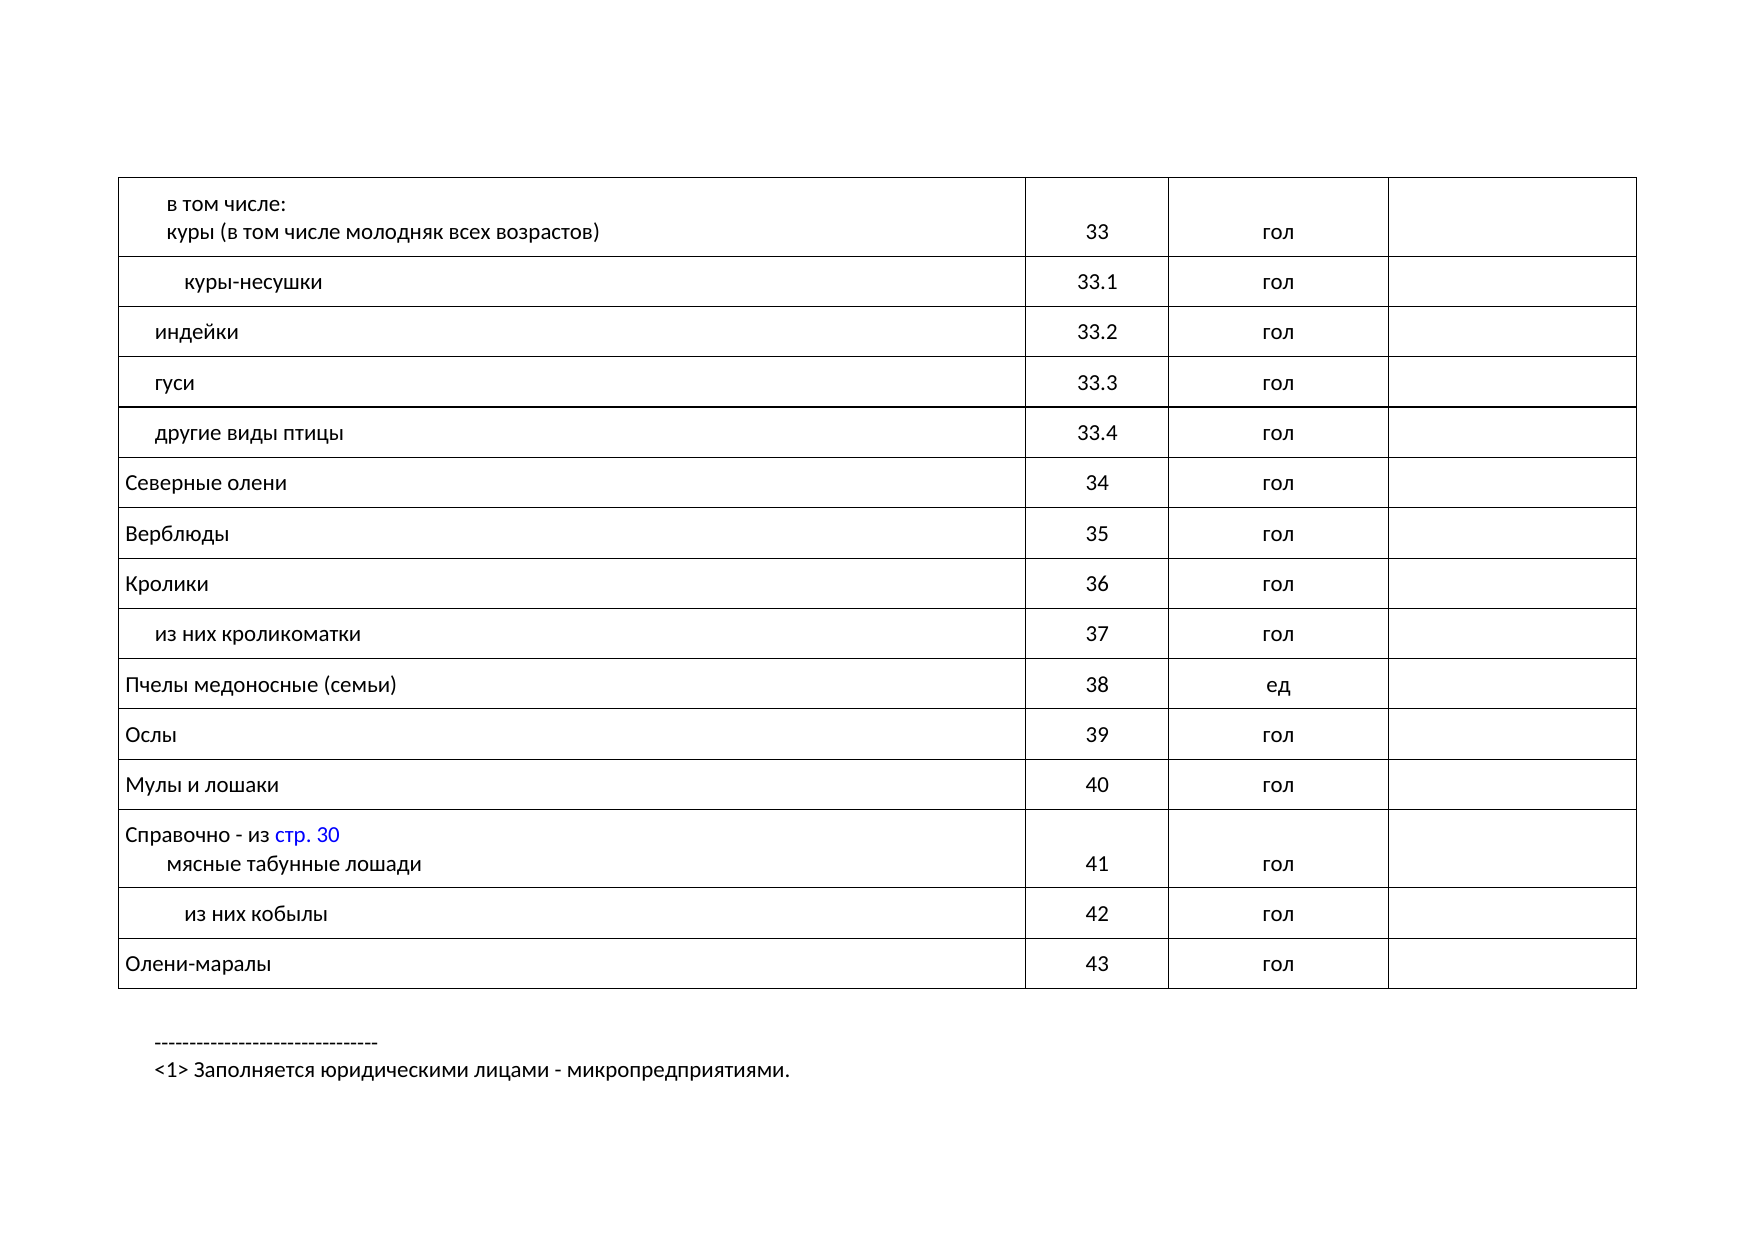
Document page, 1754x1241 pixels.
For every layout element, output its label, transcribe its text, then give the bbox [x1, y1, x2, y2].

table_cell Верблюды [119, 508, 1025, 557]
table_cell гол [1169, 408, 1388, 457]
table_cell 33.4 [1026, 408, 1168, 457]
table_cell гол [1169, 559, 1388, 608]
table_cell Ослы [119, 709, 1025, 759]
table_cell куры-несушки [119, 257, 1025, 306]
table_cell 36 [1026, 559, 1168, 608]
table_header -------------------------------- <1> Заполняется юридическими лицами - микропредприятиями. [118, 1017, 1057, 1094]
table_cell 33.1 [1026, 257, 1168, 306]
table_cell 39 [1026, 709, 1168, 759]
table_cell [1389, 559, 1636, 608]
table_cell 43 [1026, 939, 1168, 988]
table_cell гуси [119, 357, 1025, 406]
table_cell гол [1169, 810, 1388, 887]
table_cell Справочно - из стр. 30 мясные табунные лошади [119, 810, 1025, 887]
table_cell [1389, 357, 1636, 406]
table_cell 35 [1026, 508, 1168, 557]
table_cell 34 [1026, 458, 1168, 507]
table_cell Северные олени [119, 458, 1025, 507]
table_cell 41 [1026, 810, 1168, 887]
table_cell гол [1169, 709, 1388, 759]
table_cell [1389, 609, 1636, 658]
table_cell Пчелы медоносные (семьи) [119, 659, 1025, 708]
table_cell [1389, 888, 1636, 938]
table_cell [1389, 709, 1636, 759]
table_cell гол [1169, 939, 1388, 988]
table_cell гол [1169, 609, 1388, 658]
table_cell [1389, 939, 1636, 988]
table_cell [1389, 659, 1636, 708]
table_cell из них кобылы [119, 888, 1025, 938]
table_cell 38 [1026, 659, 1168, 708]
table_cell гол [1169, 178, 1388, 256]
table_cell 37 [1026, 609, 1168, 658]
table_cell [1389, 508, 1636, 557]
table_cell 33.3 [1026, 357, 1168, 406]
table_cell Мулы и лошаки [119, 760, 1025, 809]
table_cell гол [1169, 257, 1388, 306]
table_cell гол [1169, 760, 1388, 809]
table_cell ед [1169, 659, 1388, 708]
table_cell [1389, 307, 1636, 356]
table_cell [1389, 257, 1636, 306]
table_cell Олени-маралы [119, 939, 1025, 988]
table_cell [1389, 408, 1636, 457]
table_cell 33.2 [1026, 307, 1168, 356]
table_cell [1389, 760, 1636, 809]
table_cell гол [1169, 307, 1388, 356]
table_cell индейки [119, 307, 1025, 356]
table_cell гол [1169, 357, 1388, 406]
table_cell 33 [1026, 178, 1168, 256]
table_cell гол [1169, 508, 1388, 557]
table_cell [1389, 458, 1636, 507]
table_cell Кролики [119, 559, 1025, 608]
table_cell из них кроликоматки [119, 609, 1025, 658]
table_cell гол [1169, 888, 1388, 938]
table_cell [1389, 810, 1636, 887]
table_cell 40 [1026, 760, 1168, 809]
table_cell гол [1169, 458, 1388, 507]
table_cell другие виды птицы [119, 408, 1025, 457]
table_cell [1389, 178, 1636, 256]
table_cell в том числе: куры (в том числе молодняк всех возрастов) [119, 178, 1025, 256]
table_cell 42 [1026, 888, 1168, 938]
